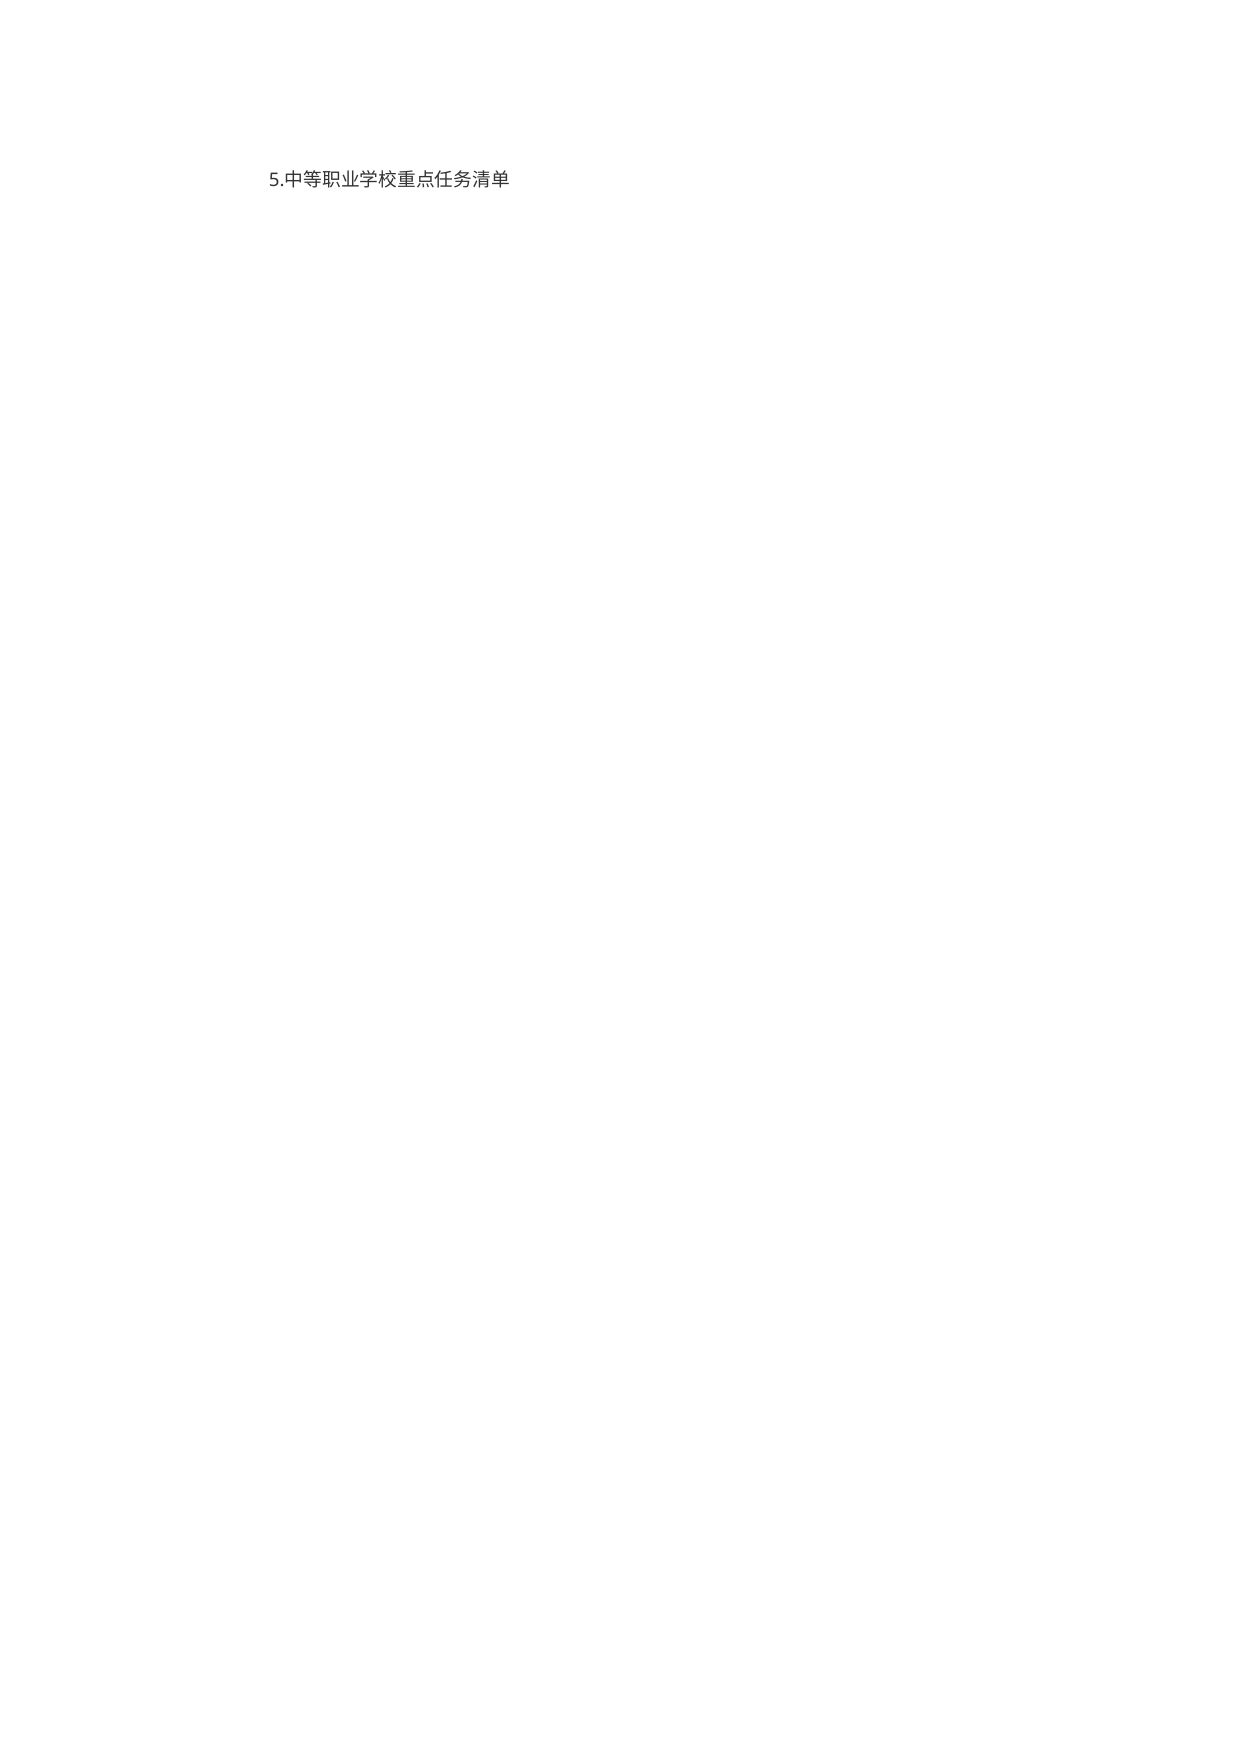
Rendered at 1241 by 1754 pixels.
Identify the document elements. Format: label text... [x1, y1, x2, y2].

text 5.中等职业学校重点任务清单 [187, 162, 1053, 194]
